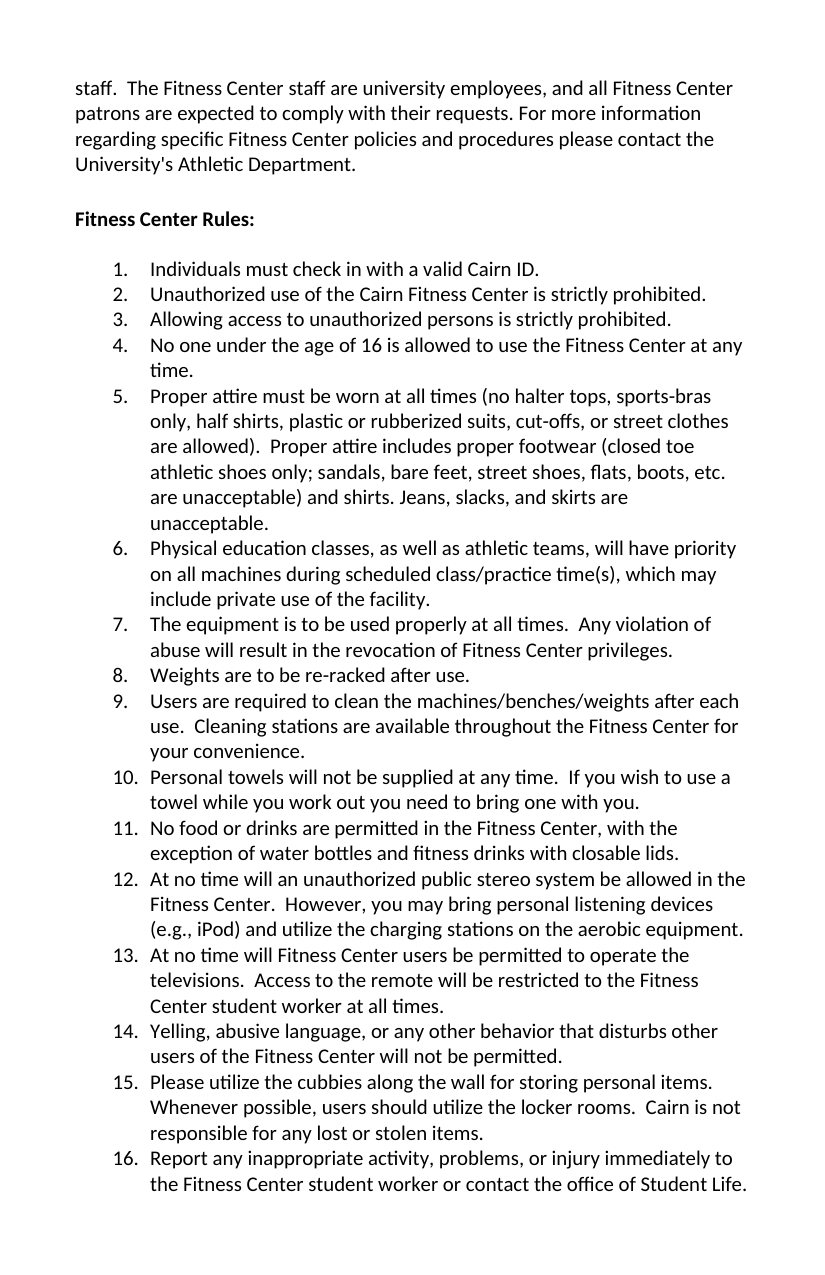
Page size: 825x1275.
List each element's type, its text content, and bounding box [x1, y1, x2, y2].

list No one under the age of 16 is allowed to use the Fitness Center at any time. [112, 332, 750, 383]
list Allowing access to unauthorized persons is strictly prohibited. [112, 307, 750, 332]
list Physical education classes, as well as athletic teams, will have priority on all machines during scheduled class/practice time(s), which may include private use of the facility. [112, 535, 750, 612]
list Weights are to be re-racked after use. [112, 662, 750, 688]
list Individuals must check in with a valid Cairn ID. [112, 256, 750, 281]
list The equipment is to be used properly at all times. Any violation of abuse will result in the revocation of Fitness Center privileges. [112, 612, 750, 662]
text Fitness Center Rules: [75, 177, 750, 231]
list Proper attire must be worn at all times (no halter tops, sports-bras only, half shirts, plastic or rubberized suits, cut-offs, or street clothes are allowed). Proper attire includes proper footwear (closed toe athletic shoes only; sandals, bare feet, street shoes, flats, boots, etc. are unacceptable) and shirts. Jeans, slacks, and skirts are unacceptable. [112, 383, 750, 535]
list Please utilize the cubbies along the wall for storing personal items. Whenever possible, users should utilize the locker rooms. Cairn is not responsible for any lost or stolen items. [112, 1069, 750, 1145]
list Unauthorized use of the Cairn Fitness Center is strictly prohibited. [112, 281, 750, 307]
list Report any inappropriate activity, problems, or injury immediately to the Fitness Center student worker or contact the office of Student Life. [112, 1145, 750, 1196]
list No food or drinks are permitted in the Fitness Center, with the exception of water bottles and fitness drinks with closable lids. [112, 815, 750, 866]
list At no time will an unauthorized public stereo system be allowed in the Fitness Center. However, you may bring personal listening devices (e.g., iPod) and utilize the charging stations on the aerobic equipment. [112, 866, 750, 942]
list Yelling, abusive language, or any other behavior that disturbs other users of the Fitness Center will not be permitted. [112, 1018, 750, 1069]
list Users are required to clean the machines/benches/weights after each use. Cleaning stations are available throughout the Fitness Center for your convenience. [112, 688, 750, 764]
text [75, 75, 750, 177]
list At no time will Fitness Center users be permitted to operate the televisions. Access to the remote will be restricted to the Fitness Center student worker at all times. [112, 942, 750, 1018]
list Personal towels will not be supplied at any time. If you wish to use a towel while you work out you need to bring one with you. [112, 764, 750, 815]
